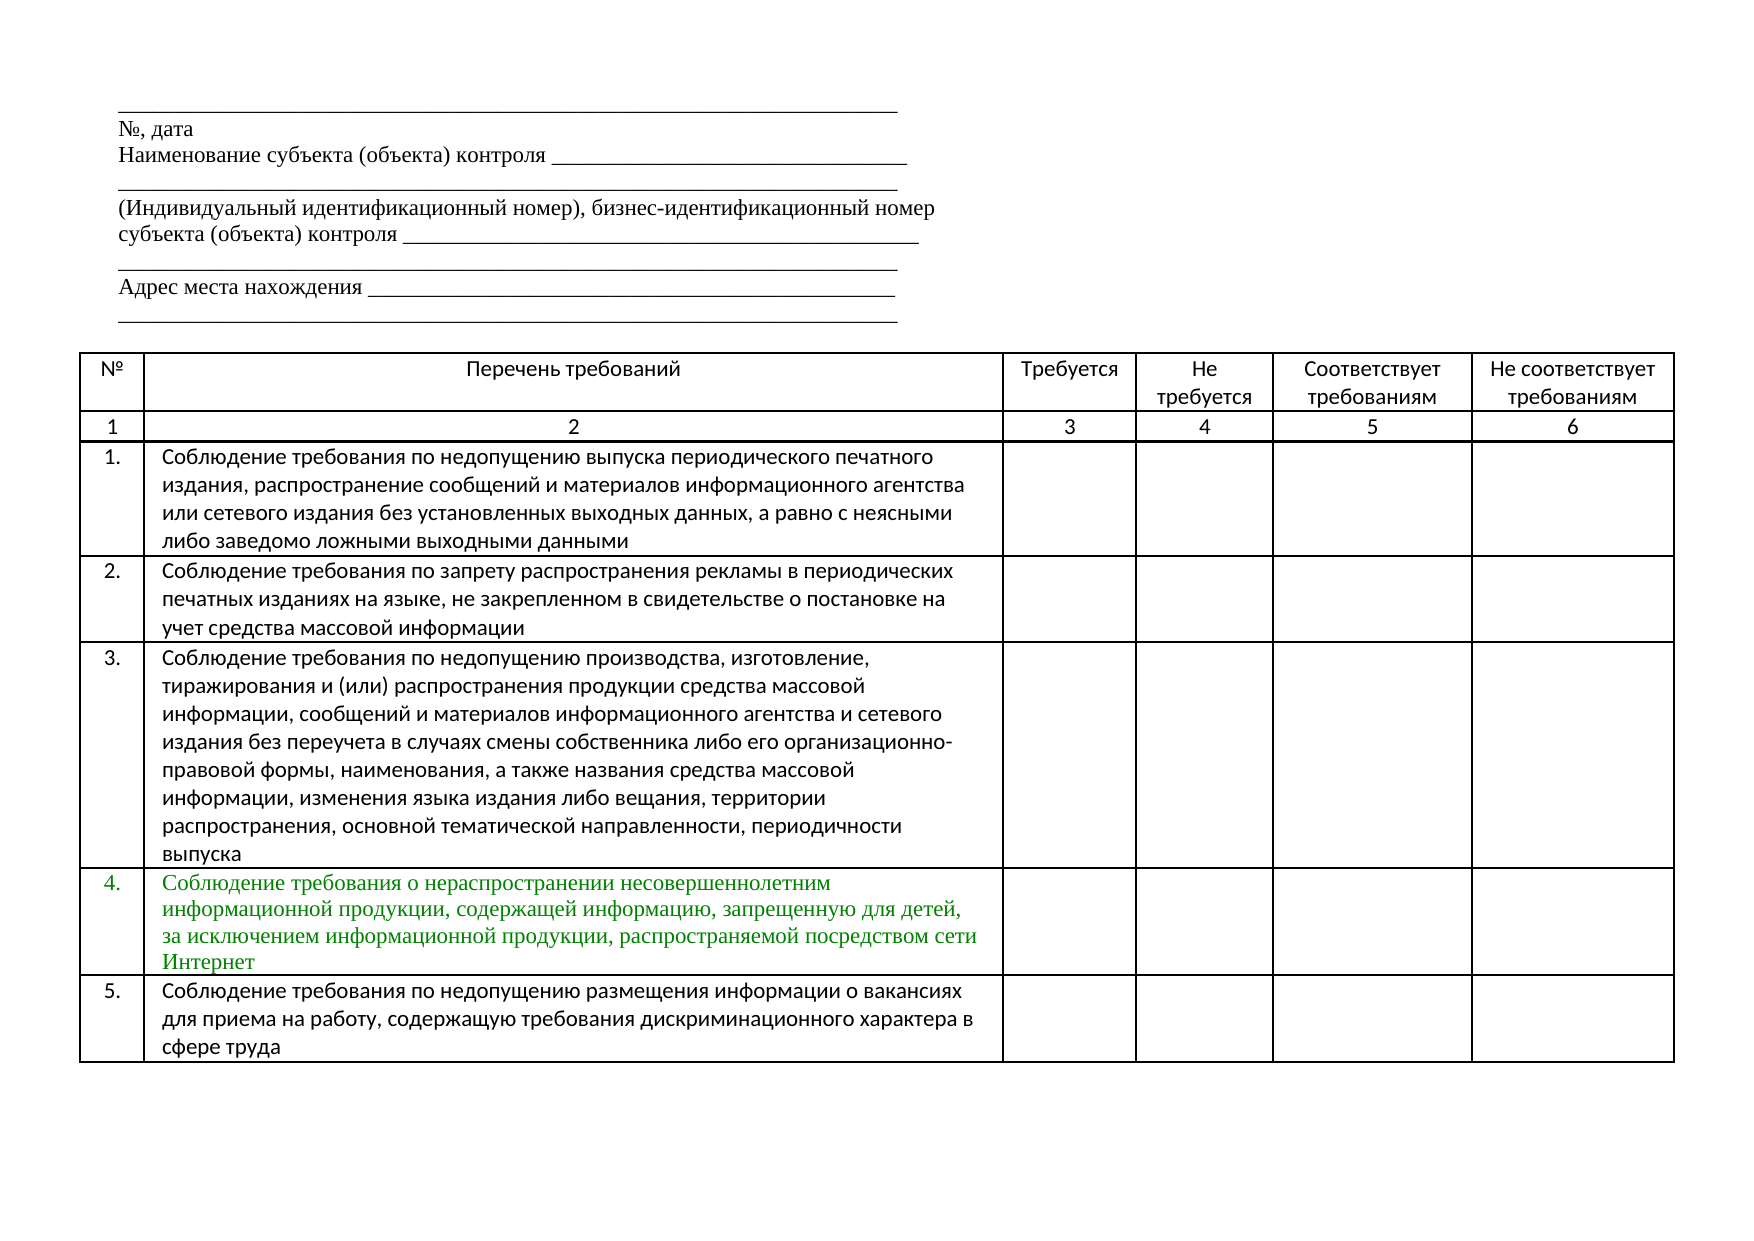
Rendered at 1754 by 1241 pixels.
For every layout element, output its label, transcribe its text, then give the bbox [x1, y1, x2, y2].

table_header Соответствует требованиям [1274, 354, 1471, 410]
table_cell [1137, 976, 1272, 1061]
table_cell [1274, 643, 1471, 867]
table_cell Соблюдение требования о нераспространении несовершеннолетним информационной продукции, содержащей информацию, запрещенную для детей, за исключением информационной продукции, распространяемой посредством сети Интернет [145, 869, 1002, 974]
text Адрес места нахождения ______________________________________________ [118, 273, 1636, 299]
table_cell [1004, 869, 1135, 974]
text ____________________________________________________________________ [118, 299, 1636, 326]
table_cell 3 [1004, 412, 1135, 440]
table_cell Соблюдение требования по запрету распространения рекламы в периодических печатных изданиях на языке, не закрепленном в свидетельстве о постановке на учет средства массовой информации [145, 557, 1002, 641]
table_cell [1137, 869, 1272, 974]
table_cell [1274, 557, 1471, 641]
table_cell 1 [81, 412, 143, 440]
table_cell [1274, 869, 1471, 974]
text субъекта (объекта) контроля _____________________________________________ [118, 220, 1636, 247]
table_cell 3. [81, 643, 143, 867]
table_cell [1473, 443, 1673, 554]
table_cell [1137, 443, 1272, 554]
table_header Не требуется [1137, 354, 1272, 410]
table_cell 2. [81, 557, 143, 641]
table_cell [1274, 443, 1471, 554]
table_cell [1473, 976, 1673, 1061]
table_cell 1. [81, 443, 143, 554]
table_cell 5 [1274, 412, 1471, 440]
table_cell Соблюдение требования по недопущению производства, изготовление, тиражирования и (или) распространения продукции средства массовой информации, сообщений и материалов информационного агентства и сетевого издания без переучета в случаях смены собственника либо его организационно-правовой формы, наименования, а также названия средства массовой информации, изменения языка издания либо вещания, территории распространения, основной тематической направленности, периодичности выпуска [145, 643, 1002, 867]
text №, дата [118, 115, 1636, 141]
table_header Не соответствует требованиям [1473, 354, 1673, 410]
table_cell [1137, 643, 1272, 867]
table_cell [1004, 643, 1135, 867]
table_cell [1473, 557, 1673, 641]
table_header Перечень требований [145, 354, 1002, 410]
table_cell [1004, 976, 1135, 1061]
table_cell Соблюдение требования по недопущению выпуска периодического печатного издания, распространение сообщений и материалов информационного агентства или сетевого издания без установленных выходных данных, а равно с неясными либо заведомо ложными выходными данными [145, 443, 1002, 554]
text ____________________________________________________________________ [118, 247, 1636, 273]
table_cell [1274, 976, 1471, 1061]
text Наименование субъекта (объекта) контроля _______________________________ [118, 141, 1636, 168]
table_header Требуется [1004, 354, 1135, 410]
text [118, 168, 1636, 194]
table_cell 2 [145, 412, 1002, 440]
table_cell [1004, 557, 1135, 641]
table_cell 4 [1137, 412, 1272, 440]
table_cell [1473, 869, 1673, 974]
table_cell 4. [81, 869, 143, 974]
table_cell [1004, 443, 1135, 554]
table_header № [81, 354, 143, 410]
table_cell [1473, 643, 1673, 867]
table_cell 6 [1473, 412, 1673, 440]
text (Индивидуальный идентификационный номер), бизнес-идентификационный номер [118, 194, 1636, 220]
table_cell Соблюдение требования по недопущению размещения информации о вакансиях для приема на работу, содержащую требования дискриминационного характера в сфере труда [145, 976, 1002, 1061]
table_cell [1137, 557, 1272, 641]
table_cell 5. [81, 976, 143, 1061]
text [118, 88, 1636, 115]
